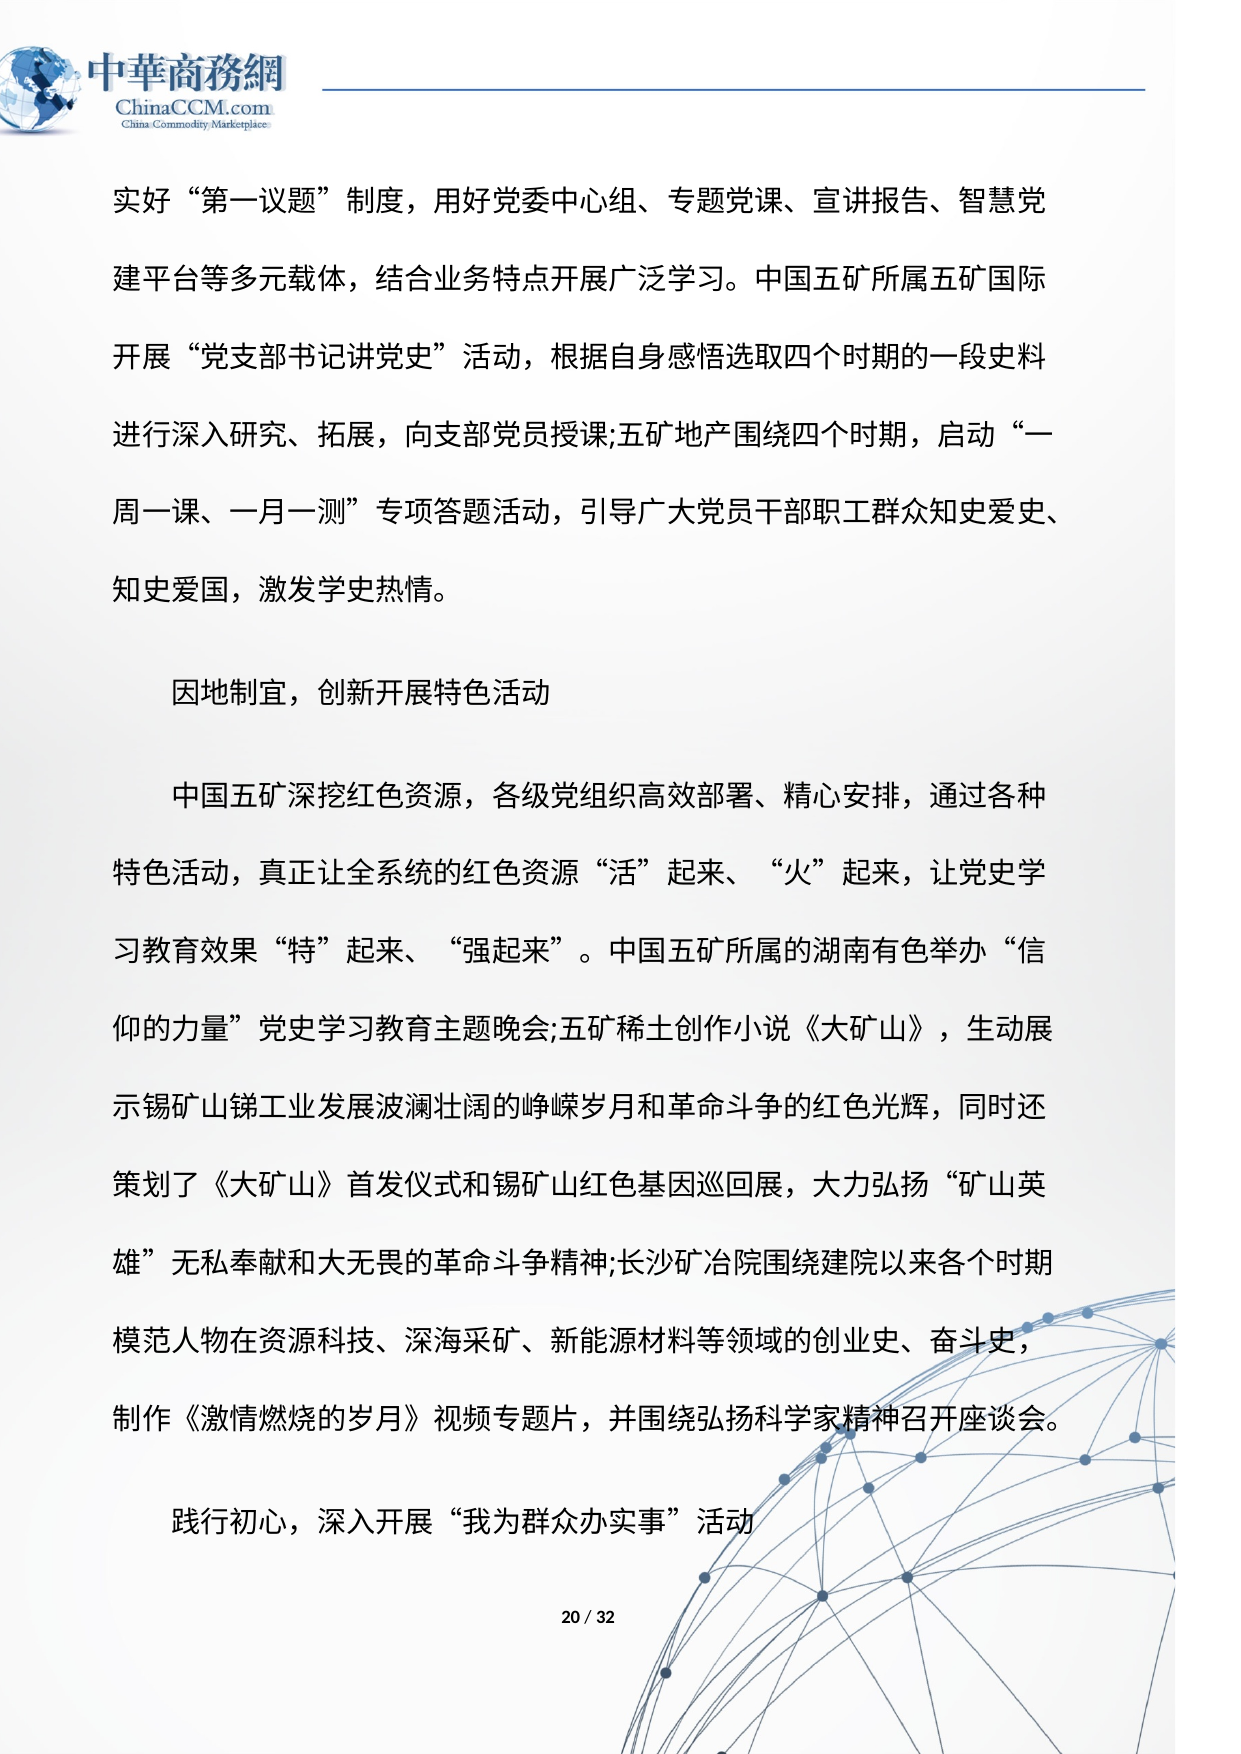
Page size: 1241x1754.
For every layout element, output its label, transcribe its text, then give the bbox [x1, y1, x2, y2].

picture [0, 0, 1176, 1754]
text 因地制宜，创新开展特色活动 [113, 658, 1063, 723]
text 中国五矿深挖红色资源，各级党组织高效部署、精心安排，通过各种特色活动，真正让全系统的红色资源“活”起来、“火”起来，让党史学习教育效果“特”起来、“强起来”。中国五矿所属的湖南有色举办“信仰的力量”党史学习教育主题晚会;五矿稀土创作小说《大矿山》，生动展示锡矿山锑工业发展波澜壮阔的峥嵘岁月和革命斗争的红色光辉，同时还策划了《大矿山》首发仪式和锡矿山红色基因巡回展，大力弘扬“矿山英雄”无私奉献和大无畏的革命斗争精神;长沙矿冶院围绕建院以来各个时期模范人物在资源科技、深海采矿、新能源材料等领域的创业史、奋斗史，制作《激情燃烧的岁月》视频专题片，并围绕弘扬科学家精神召开座谈会。 [113, 761, 1063, 1449]
text 践行初心，深入开展“我为群众办实事”活动 [113, 1487, 1063, 1552]
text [113, 166, 1063, 621]
